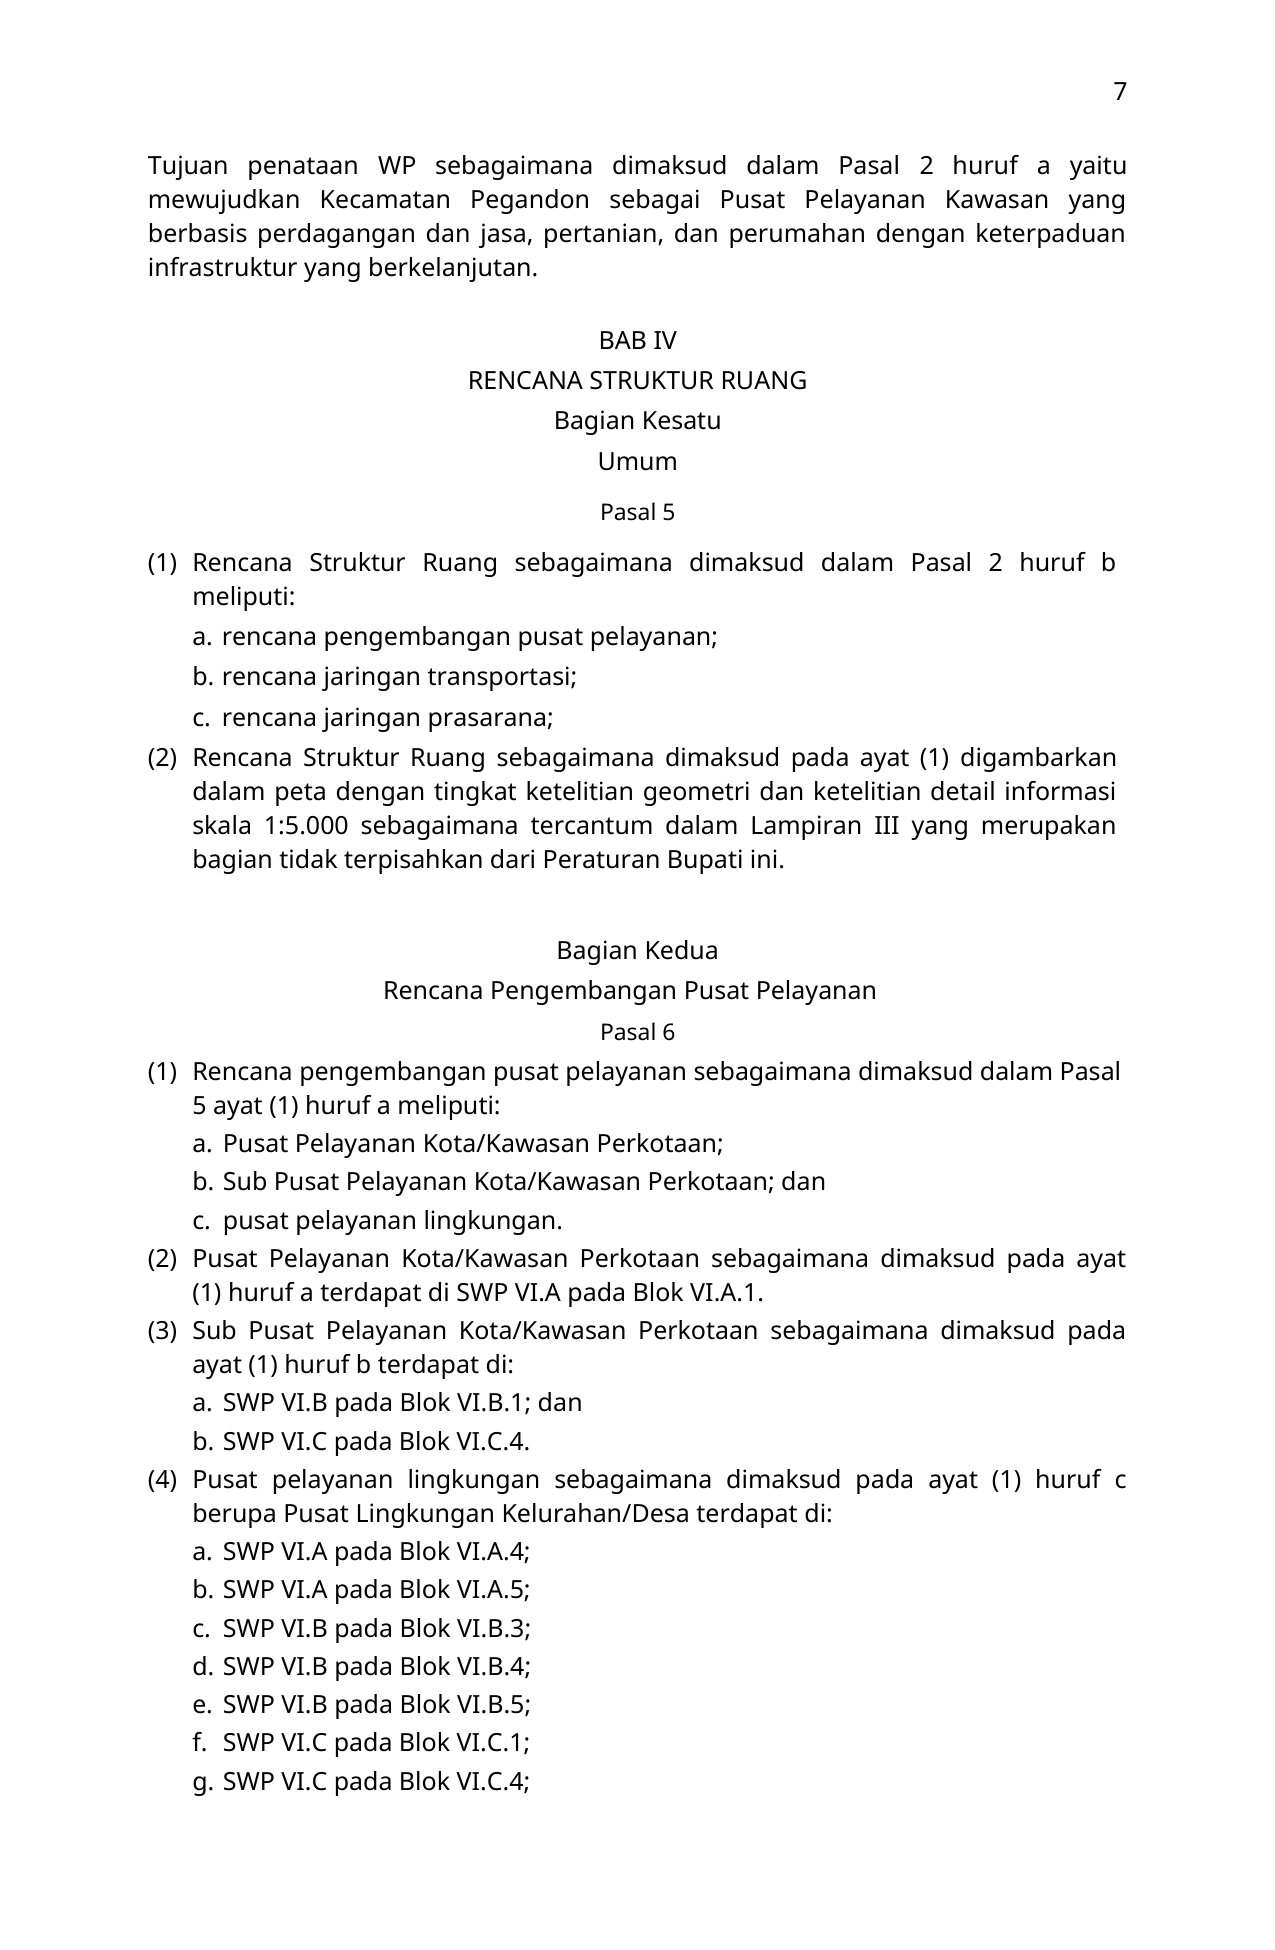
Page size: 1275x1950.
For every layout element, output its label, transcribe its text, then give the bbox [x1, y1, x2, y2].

list SWP VI.B pada Blok VI.B.1; dan [192, 1385, 1127, 1419]
text Rencana Pengembangan Pusat Pelayanan [133, 973, 1127, 1007]
list Pusat pelayanan lingkungan sebagaimana dimaksud pada ayat (1) huruf c berupa Pusat Lingkungan Kelurahan/Desa terdapat di: [148, 1462, 1127, 1530]
text Bagian Kesatu [148, 403, 1127, 437]
list rencana jaringan transportasi; [192, 659, 1127, 693]
list Rencana Struktur Ruang sebagaimana dimaksud dalam Pasal 2 huruf b meliputi: [148, 544, 1117, 612]
list pusat pelayanan lingkungan. [192, 1202, 1127, 1236]
list Rencana pengembangan pusat pelayanan sebagaimana dimaksud dalam Pasal 5 ayat (1) huruf a meliputi: [148, 1053, 1127, 1122]
list Pusat Pelayanan Kota/Kawasan Perkotaan; [192, 1126, 1127, 1160]
list SWP VI.C pada Blok VI.C.1; [192, 1725, 1127, 1759]
list SWP VI.A pada Blok VI.A.5; [192, 1572, 1127, 1606]
list SWP VI.B pada Blok VI.B.5; [192, 1687, 1127, 1721]
text Umum [148, 443, 1127, 477]
list SWP VI.B pada Blok VI.B.3; [192, 1610, 1127, 1644]
list SWP VI.C pada Blok VI.C.4; [192, 1763, 1127, 1797]
text Tujuan penataan WP sebagaimana dimaksud dalam Pasal 2 huruf a yaitu mewujudkan Kecamatan Pegandon sebagai Pusat Pelayanan Kawasan yang berbasis perdagangan dan jasa, pertanian, dan perumahan dengan keterpaduan infrastruktur yang berkelanjutan. [148, 148, 1127, 284]
list SWP VI.A pada Blok VI.A.4; [192, 1534, 1127, 1568]
list rencana jaringan prasarana; [192, 699, 1127, 733]
list Sub Pusat Pelayanan Kota/Kawasan Perkotaan sebagaimana dimaksud pada ayat (1) huruf b terdapat di: [148, 1313, 1127, 1381]
list Sub Pusat Pelayanan Kota/Kawasan Perkotaan; dan [192, 1164, 1127, 1198]
text RENCANA STRUKTUR RUANG [148, 363, 1127, 397]
text Bagian Kedua [148, 933, 1127, 967]
list SWP VI.B pada Blok VI.B.4; [192, 1648, 1127, 1683]
list Rencana Struktur Ruang sebagaimana dimaksud pada ayat (1) digambarkan dalam peta dengan tingkat ketelitian geometri dan ketelitian detail informasi skala 1:5.000 sebagaimana tercantum dalam Lampiran III yang merupakan bagian tidak terpisahkan dari Peraturan Bupati ini. [148, 739, 1117, 876]
list Pusat Pelayanan Kota/Kawasan Perkotaan sebagaimana dimaksud pada ayat (1) huruf a terdapat di SWP VI.A pada Blok VI.A.1. [148, 1241, 1127, 1309]
list rencana pengembangan pusat pelayanan; [192, 619, 1127, 653]
text BAB IV [148, 322, 1127, 356]
list SWP VI.C pada Blok VI.C.4. [192, 1423, 1127, 1457]
